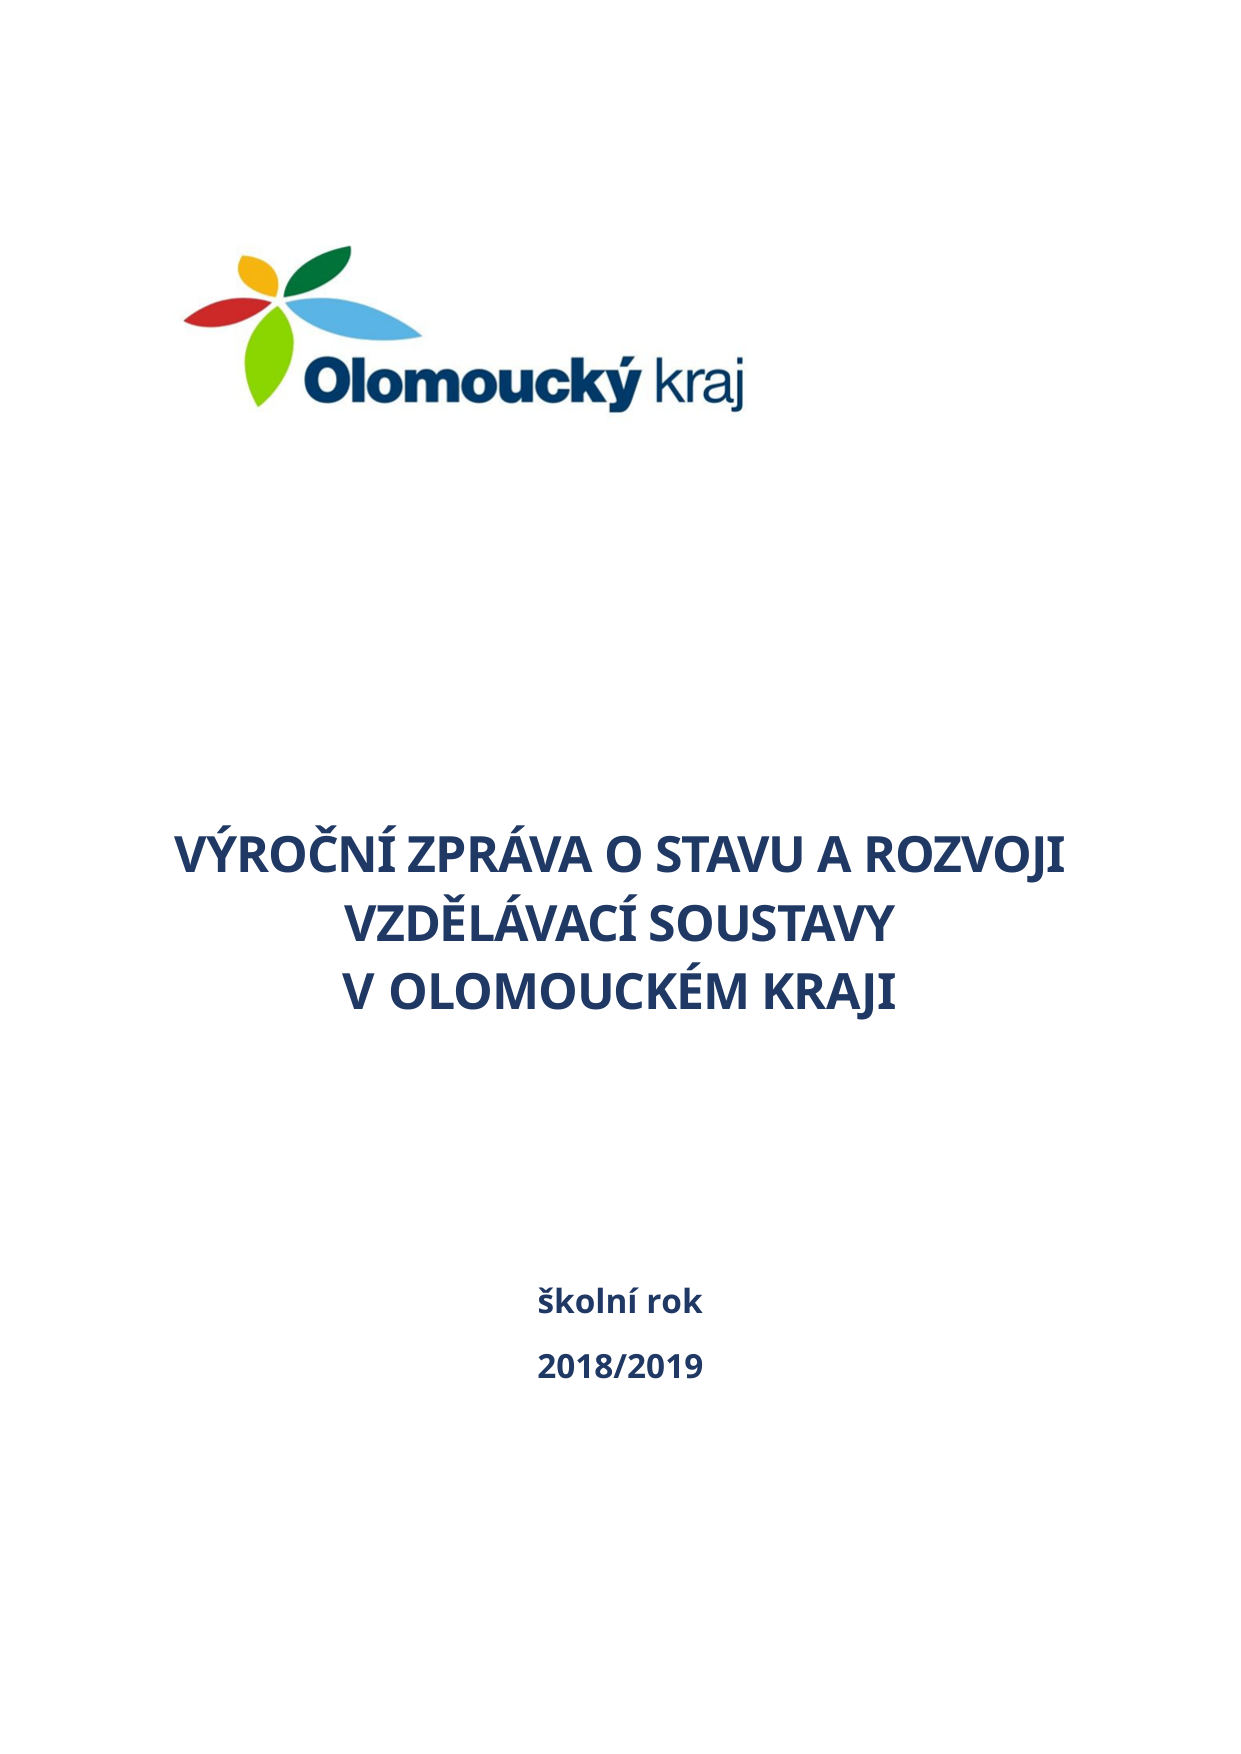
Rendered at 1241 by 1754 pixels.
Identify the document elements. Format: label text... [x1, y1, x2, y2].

text školní rok [148, 1277, 1093, 1323]
title VÝROČNÍ ZPRÁVA O STAVU A ROZVOJI VZDĚLÁVACÍ SOUSTAVY V OLOMOUCKÉM KRAJI [148, 819, 1093, 1024]
picture [147, 194, 786, 473]
text 2018/2019 [148, 1343, 1093, 1388]
